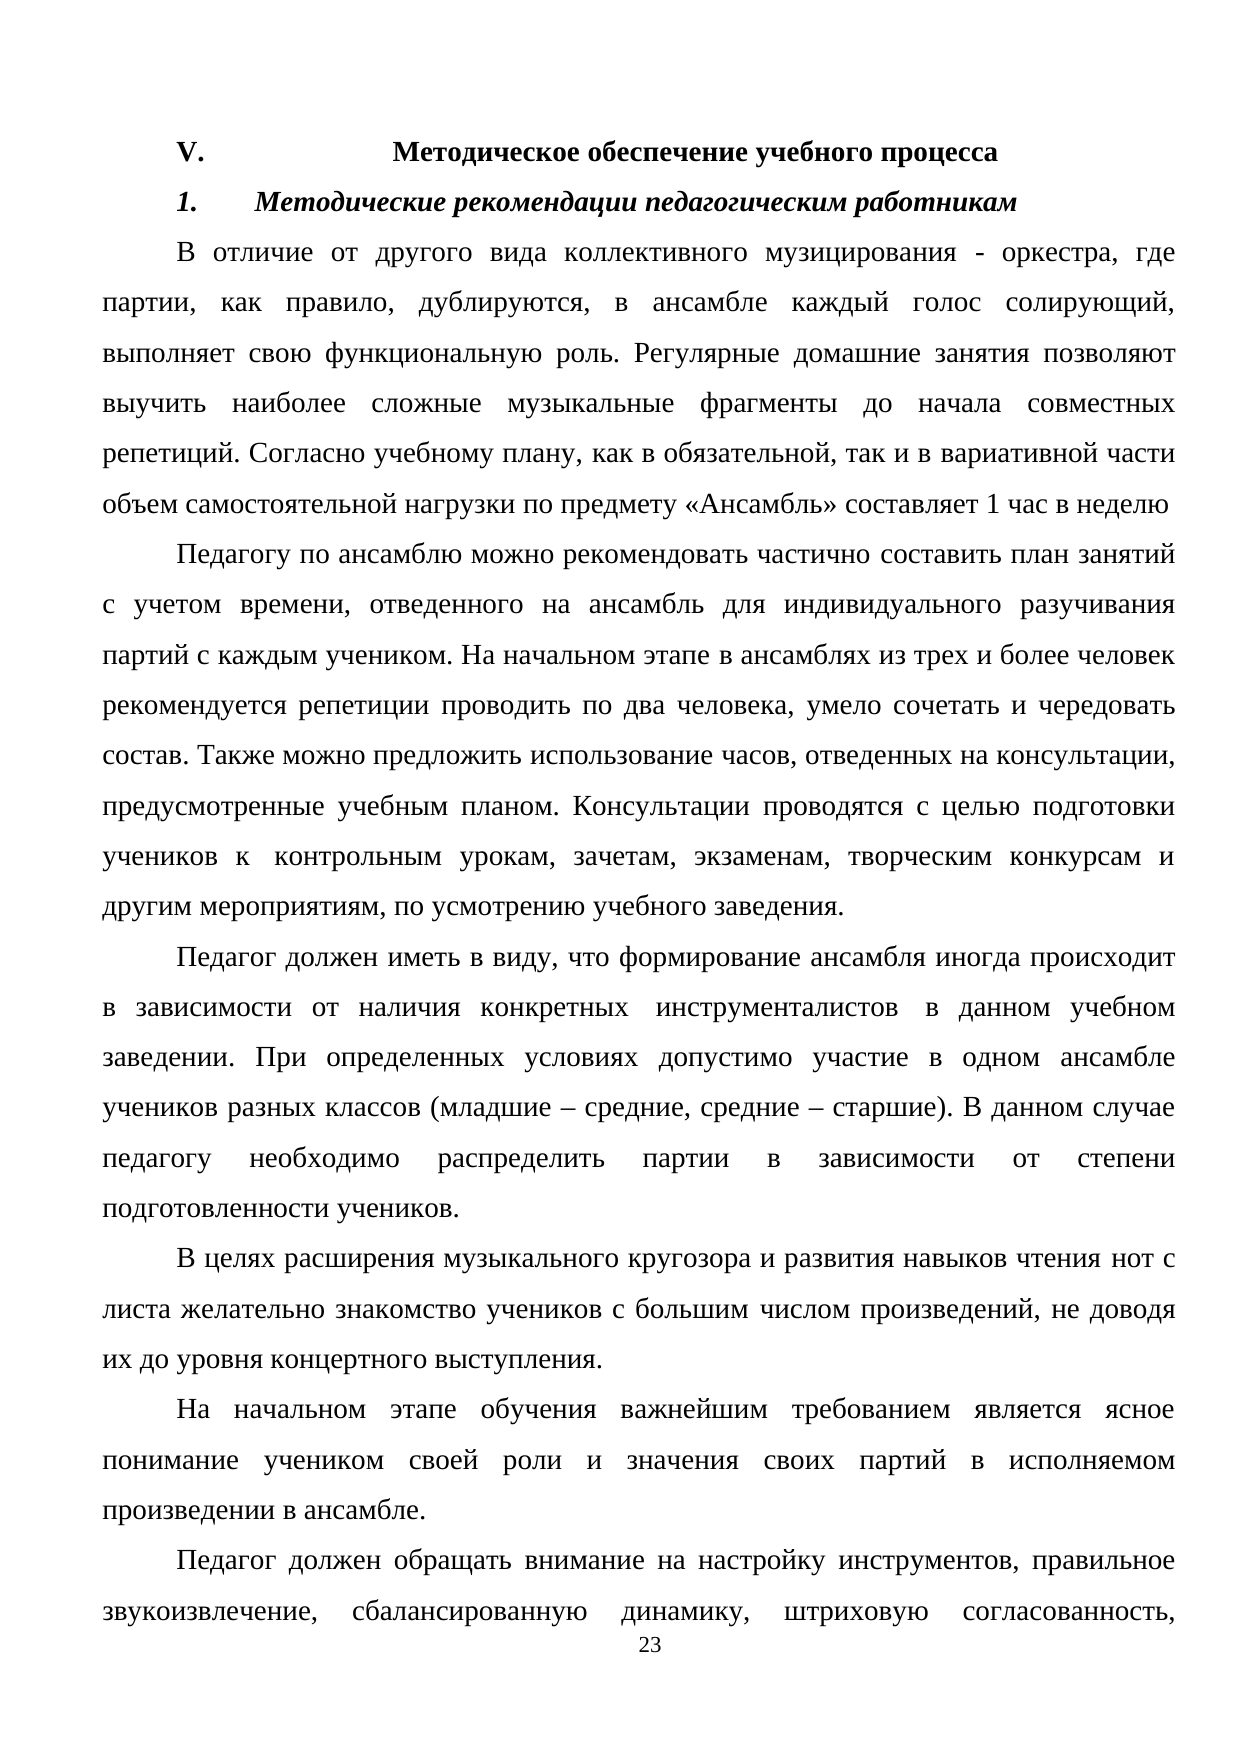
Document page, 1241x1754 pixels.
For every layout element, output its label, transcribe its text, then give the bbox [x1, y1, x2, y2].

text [102, 1542, 1176, 1626]
text В целях расширения музыкального кругозора и развития навыков чтения нот с листа желательно знакомство учеников с большим числом произведений, не доводя их до уровня концертного выступления. [102, 1241, 1176, 1375]
subtitle Методическое обеспечение учебного процесса [102, 134, 1176, 167]
text Педагог должен иметь в виду, что формирование ансамбля иногда происходит в зависимости от наличия конкретных инструменталистов в данном учебном заведении. При определенных условиях допустимо участие в одном ансамбле учеников разных классов (младшие – средние, средние – старшие). В данном случае педагогу необходимо распределить партии в зависимости от степени подготовленности учеников. [102, 939, 1176, 1224]
text Педагогу по ансамблю можно рекомендовать частично составить план занятий с учетом времени, отведенного на ансамбль для индивидуального разучивания партий с каждым учеником. На начальном этапе в ансамблях из трех и более человек рекомендуется репетиции проводить по два человека, умело сочетать и чередовать состав. Также можно предложить использование часов, отведенных на консультации, предусмотренные учебным планом. Консультации проводятся с целью подготовки учеников к контрольным урокам, зачетам, экзаменам, творческим конкурсам и другим мероприятиям, по усмотрению учебного заведения. [102, 536, 1176, 922]
text В отличие от другого вида коллективного музицирования - оркестра, где партии, как правило, дублируются, в ансамбле каждый голос солирующий, выполняет свою функциональную роль. Регулярные домашние занятия позволяют выучить наиболее сложные музыкальные фрагменты до начала совместных репетиций. Согласно учебному плану, как в обязательной, так и в вариативной части объем самостоятельной нагрузки по предмету «Ансамбль» составляет 1 час в неделю [102, 234, 1176, 519]
text На начальном этапе обучения важнейшим требованием является ясное понимание учеником своей роли и значения своих партий в исполняемом произведении в ансамбле. [102, 1391, 1176, 1526]
subtitle Методические рекомендации педагогическим работникам [102, 184, 1176, 217]
